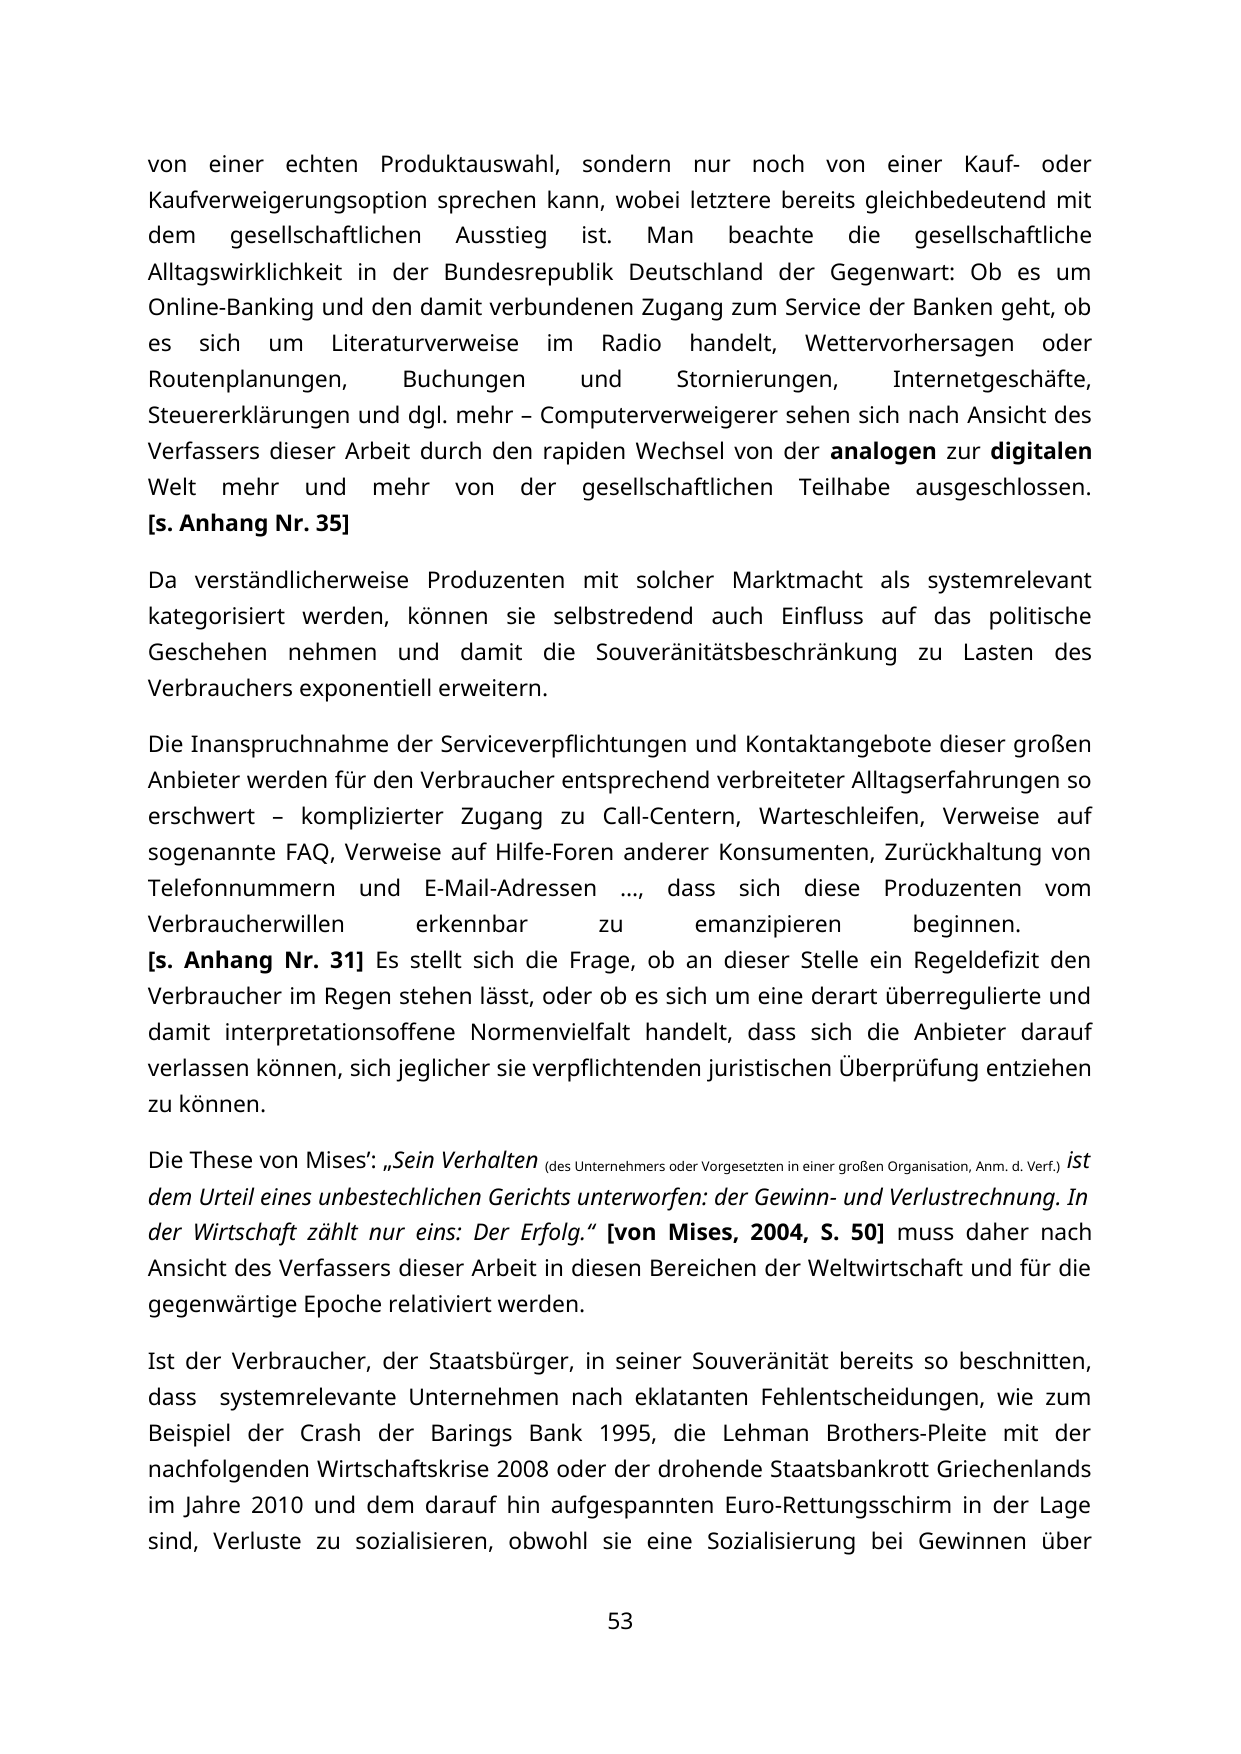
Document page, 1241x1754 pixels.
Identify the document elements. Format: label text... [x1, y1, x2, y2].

text Die These von Mises’: „Sein Verhalten (des Unternehmers oder Vorgesetzten in einer großen Organisation, Anm. d. Verf.) ist dem Urteil eines unbestechlichen Gerichts unterworfen: der Gewinn- und Verlustrechnung. In der Wirtschaft zählt nur eins: Der Erfolg.“ [von Mises, 2004, S. 50] muss daher nach Ansicht des Verfassers dieser Arbeit in diesen Bereichen der Weltwirtschaft und für die gegenwärtige Epoche relativiert werden. [148, 1144, 1093, 1319]
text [148, 148, 1093, 538]
text Da verständlicherweise Produzenten mit solcher Marktmacht als systemrelevant kategorisiert werden, können sie selbstredend auch Einfluss auf das politische Geschehen nehmen und damit die Souveränitätsbeschränkung zu Lasten des Verbrauchers exponentiell erweitern. [148, 564, 1093, 703]
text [148, 1345, 1093, 1556]
text Die Inanspruchnahme der Serviceverpflichtungen und Kontaktangebote dieser großen Anbieter werden für den Verbraucher entsprechend verbreiteter Alltagserfahrungen so erschwert – komplizierter Zugang zu Call-Centern, Warteschleifen, Verweise auf sogenannte FAQ, Verweise auf Hilfe-Foren anderer Konsumenten, Zurückhaltung von Telefonnummern und E-Mail-Adressen …, dass sich diese Produzenten vom Verbraucherwillen erkennbar zu emanzipieren beginnen. [s. Anhang Nr. 31] Es stellt sich die Frage, ob an dieser Stelle ein Regeldefizit den Verbraucher im Regen stehen lässt, oder ob es sich um eine derart überregulierte und damit interpretationsoffene Normenvielfalt handelt, dass sich die Anbieter darauf verlassen können, sich jeglicher sie verpflichtenden juristischen Überprüfung entziehen zu können. [148, 728, 1093, 1119]
